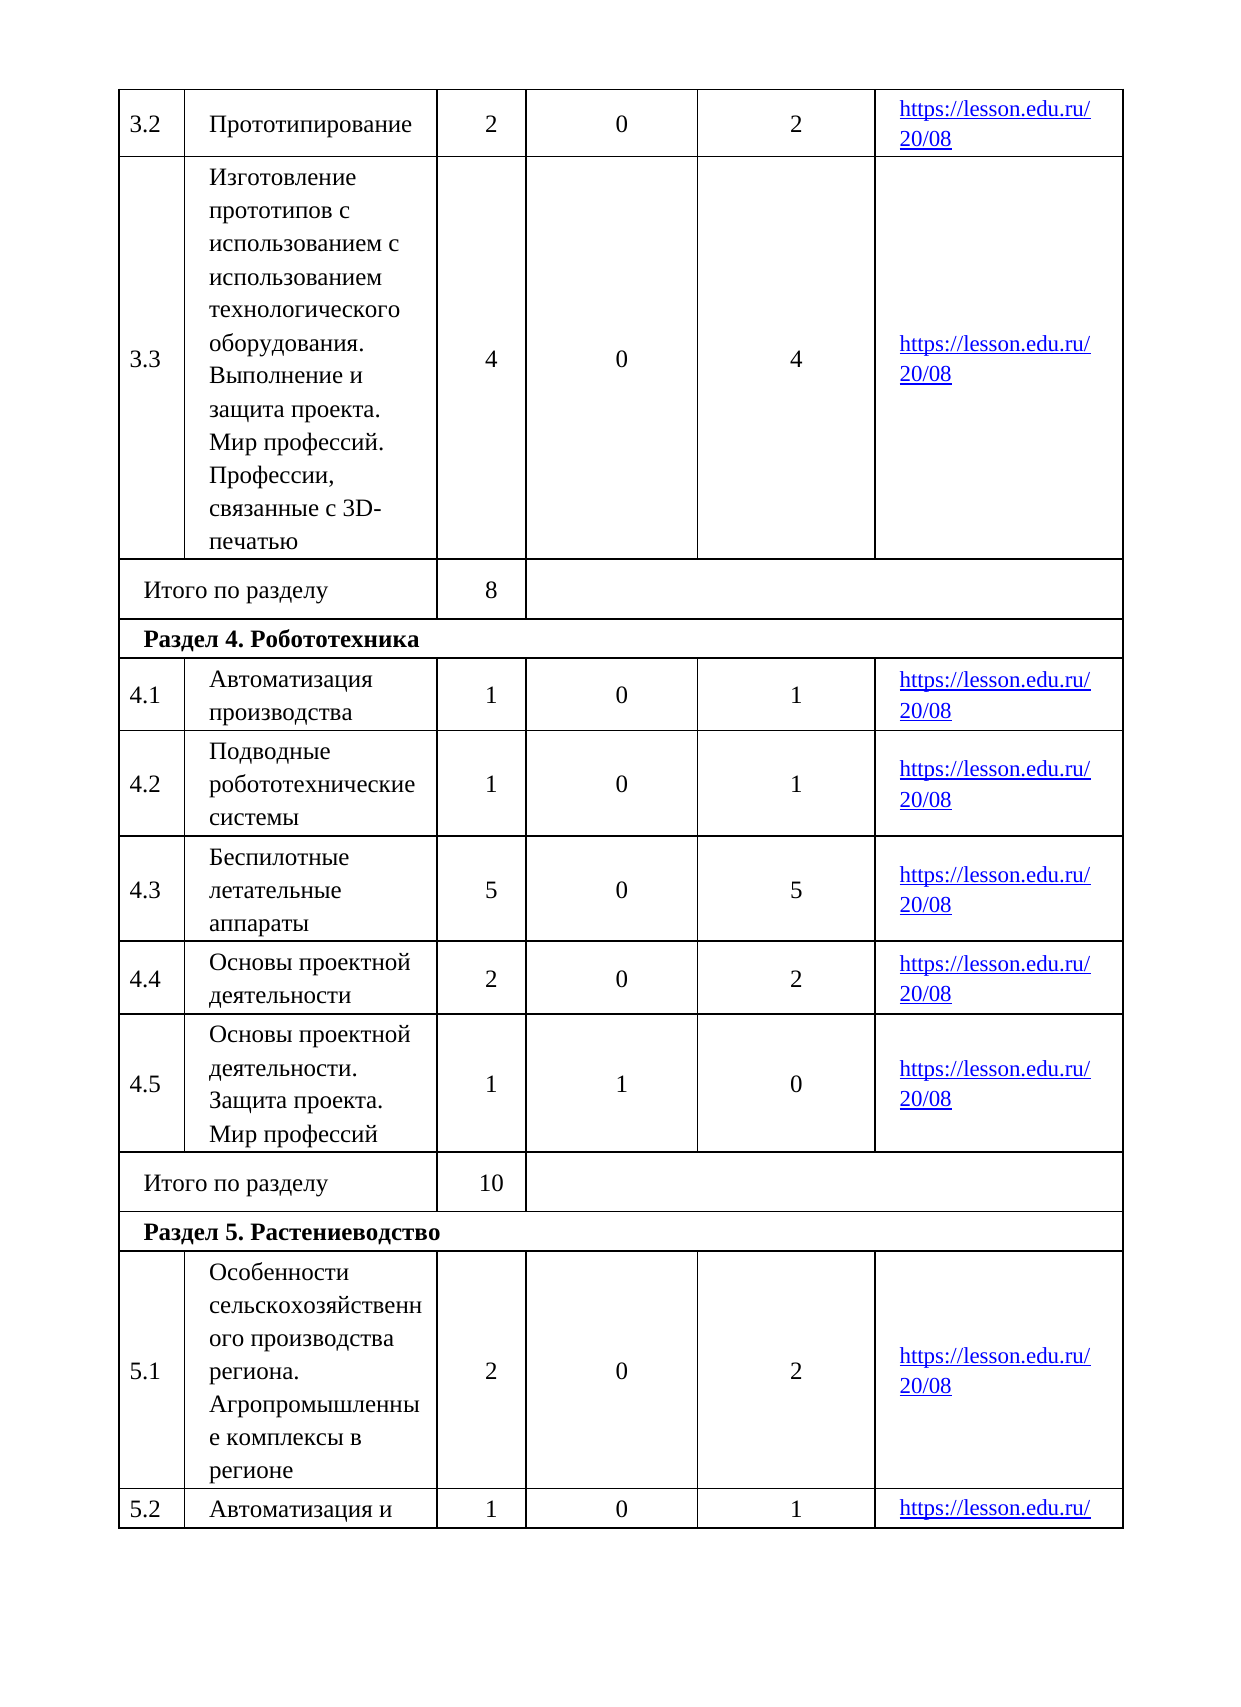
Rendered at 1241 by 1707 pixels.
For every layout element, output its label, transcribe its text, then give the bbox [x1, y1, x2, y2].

table_cell 1 [438, 1015, 525, 1151]
table_cell 2 [438, 942, 525, 1013]
table_cell 4 [438, 157, 525, 558]
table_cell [876, 90, 1122, 156]
table_cell 3.2 [120, 90, 184, 156]
table_cell 4.4 [120, 942, 184, 1013]
table_cell 5 [438, 837, 525, 940]
table_cell Автоматизация производства [185, 659, 436, 729]
table_cell 4.2 [120, 731, 184, 835]
table_cell 3.3 [120, 157, 184, 558]
table_cell Основы проектной деятельности. Защита проекта. Мир профессий [185, 1015, 436, 1151]
table_cell Прототипирование [185, 90, 436, 156]
table_cell 0 [527, 731, 697, 835]
table_cell 1 [438, 731, 525, 835]
table_cell 5.1 [120, 1252, 184, 1488]
table_cell 4 [698, 157, 874, 558]
table_cell 5.2 [120, 1489, 184, 1527]
table_cell Подводные робототехнические системы [185, 731, 436, 835]
table_cell 1 [698, 659, 874, 729]
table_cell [876, 1489, 1122, 1527]
table_cell 0 [527, 1252, 697, 1488]
table_cell 8 [438, 560, 525, 618]
table_cell 0 [698, 1015, 874, 1151]
table_cell 0 [527, 837, 697, 940]
table_cell [527, 1153, 1122, 1211]
table_cell 4.1 [120, 659, 184, 729]
table_cell https://lesson.edu.ru/20/08 [876, 1015, 1122, 1151]
table_cell 2 [698, 942, 874, 1013]
table_cell 4.3 [120, 837, 184, 940]
table_cell Итого по разделу [120, 560, 436, 618]
table_cell 2 [438, 1252, 525, 1488]
table_cell 1 [438, 1489, 525, 1527]
table_cell 1 [698, 1489, 874, 1527]
table_cell https://lesson.edu.ru/20/08 [876, 731, 1122, 835]
table_cell [527, 560, 1122, 618]
table_cell 0 [527, 1489, 697, 1527]
table_cell 0 [527, 157, 697, 558]
table_cell 0 [527, 942, 697, 1013]
table_cell 0 [527, 90, 697, 156]
table_cell 2 [698, 1252, 874, 1488]
table_cell 5 [698, 837, 874, 940]
table_cell https://lesson.edu.ru/20/08 [876, 837, 1122, 940]
table_cell Итого по разделу [120, 1153, 436, 1211]
table_cell https://lesson.edu.ru/20/08 [876, 1252, 1122, 1488]
table_cell 10 [438, 1153, 525, 1211]
table_cell https://lesson.edu.ru/20/08 [876, 659, 1122, 729]
table_cell Изготовление прототипов с использованием с использованием технологического оборудования. Выполнение и защита проекта. Мир профессий. Профессии, связанные с 3D-печатью [185, 157, 436, 558]
table_cell https://lesson.edu.ru/20/08 [876, 157, 1122, 558]
table_cell https://lesson.edu.ru/20/08 [876, 942, 1122, 1013]
table_cell 1 [527, 1015, 697, 1151]
table_cell Основы проектной деятельности [185, 942, 436, 1013]
table_cell Беспилотные летательные аппараты [185, 837, 436, 940]
table_cell 4.5 [120, 1015, 184, 1151]
table_cell 1 [438, 659, 525, 729]
table_cell Раздел 4. Робототехника [120, 620, 1122, 657]
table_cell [185, 1489, 436, 1527]
table_cell 2 [438, 90, 525, 156]
table_cell Раздел 5. Растениеводство [120, 1212, 1122, 1250]
table_cell 1 [698, 731, 874, 835]
table_cell 2 [698, 90, 874, 156]
table_cell Особенности сельскохозяйственного производства региона. Агропромышленные комплексы в регионе [185, 1252, 436, 1488]
table_cell 0 [527, 659, 697, 729]
